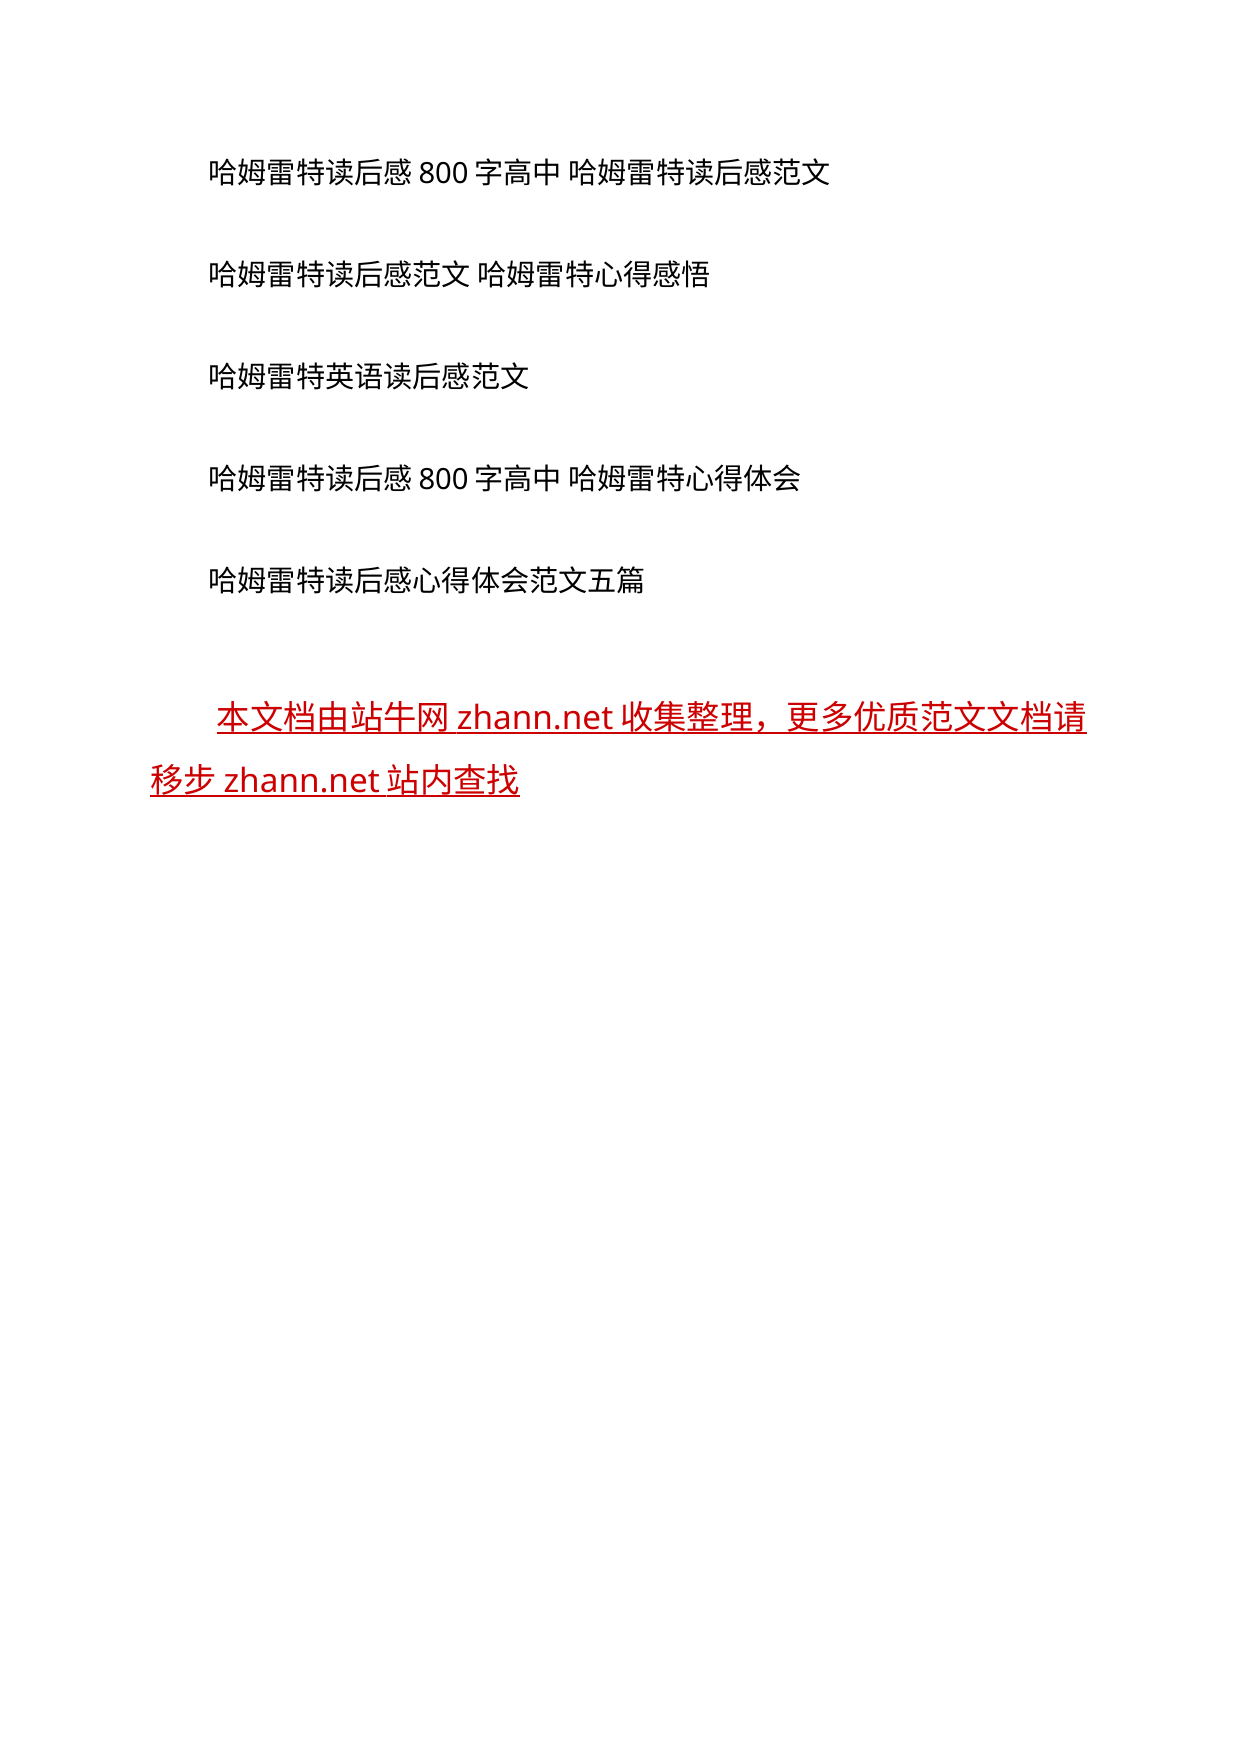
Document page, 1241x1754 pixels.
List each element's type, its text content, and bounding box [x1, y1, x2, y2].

text 哈姆雷特读后感800字高中 哈姆雷特读后感范文 [150, 150, 1090, 192]
text 哈姆雷特读后感心得体会范文五篇 [150, 557, 1090, 600]
text 哈姆雷特读后感范文 哈姆雷特心得感悟 [150, 252, 1090, 294]
text 哈姆雷特英语读后感范文 [150, 354, 1090, 396]
text 本文档由站牛网zhann.net收集整理，更多优质范文文档请移步zhann.net站内查找 [150, 691, 1090, 802]
text 哈姆雷特读后感800字高中 哈姆雷特心得体会 [150, 456, 1090, 498]
